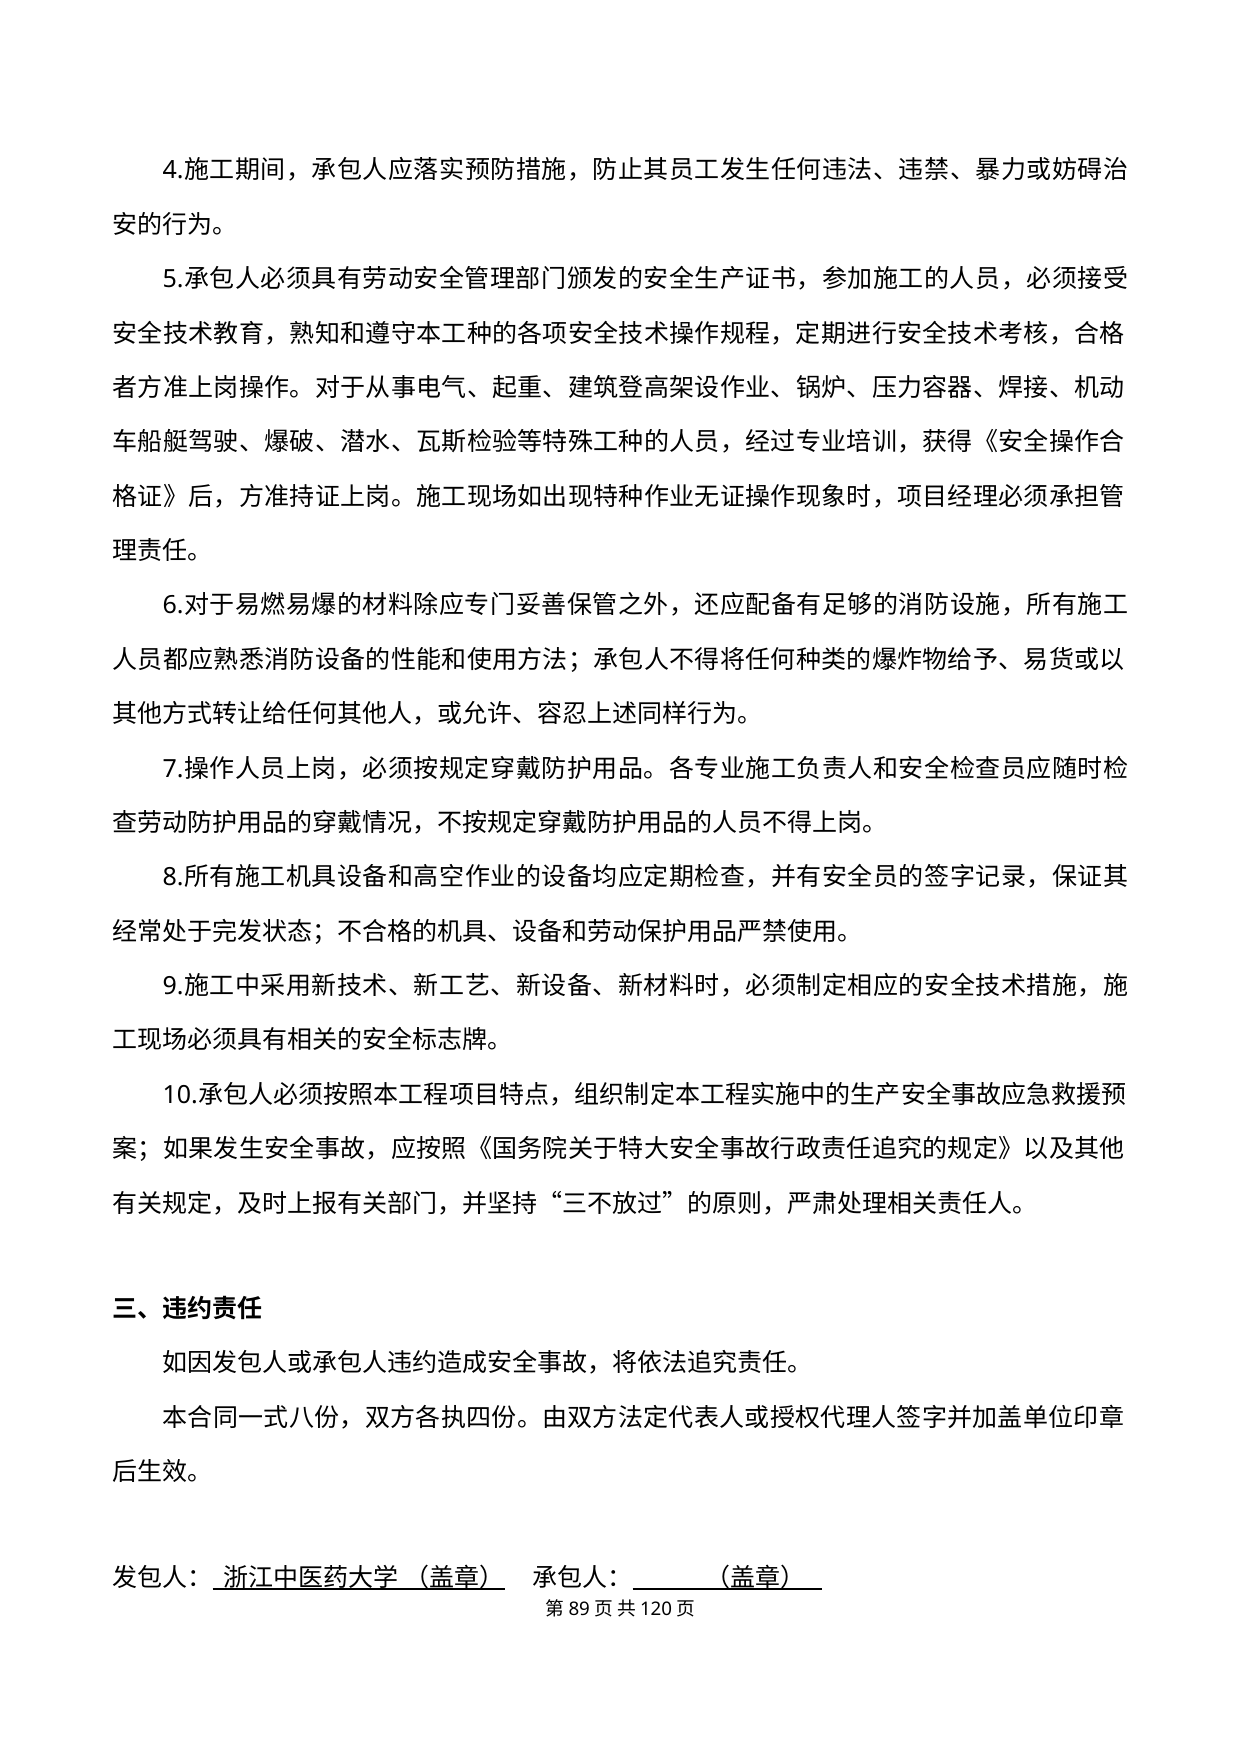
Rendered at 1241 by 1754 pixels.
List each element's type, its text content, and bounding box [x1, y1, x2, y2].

text 6.对于易燃易爆的材料除应专门妥善保管之外，还应配备有足够的消防设施，所有施工人员都应熟悉消防设备的性能和使用方法；承包人不得将任何种类的爆炸物给予、易货或以其他方式转让给任何其他人，或允许、容忍上述同样行为。 [112, 585, 1128, 730]
text 三、违约责任 [112, 1288, 1128, 1325]
text 5.承包人必须具有劳动安全管理部门颁发的安全生产证书，参加施工的人员，必须接受安全技术教育，熟知和遵守本工种的各项安全技术操作规程，定期进行安全技术考核，合格者方准上岗操作。对于从事电气、起重、建筑登高架设作业、锅炉、压力容器、焊接、机动车船艇驾驶、爆破、潜水、瓦斯检验等特殊工种的人员，经过专业培训，获得《安全操作合格证》后，方准持证上岗。施工现场如出现特种作业无证操作现象时，项目经理必须承担管理责任。 [112, 259, 1128, 567]
text 4.施工期间，承包人应落实预防措施，防止其员工发生任何违法、违禁、暴力或妨碍治安的行为。 [112, 150, 1128, 241]
text 发包人： 浙江中医药大学 （盖章） 承包人： （盖章） [112, 1557, 1128, 1593]
text 7.操作人员上岗，必须按规定穿戴防护用品。各专业施工负责人和安全检查员应随时检查劳动防护用品的穿戴情况，不按规定穿戴防护用品的人员不得上岗。 [112, 748, 1128, 839]
text 9.施工中采用新技术、新工艺、新设备、新材料时，必须制定相应的安全技术措施，施工现场必须具有相关的安全标志牌。 [112, 966, 1128, 1056]
text 8.所有施工机具设备和高空作业的设备均应定期检查，并有安全员的签字记录，保证其经常处于完发状态；不合格的机具、设备和劳动保护用品严禁使用。 [112, 857, 1128, 947]
text 如因发包人或承包人违约造成安全事故，将依法追究责任。 [112, 1343, 1128, 1379]
text 本合同一式八份，双方各执四份。由双方法定代表人或授权代理人签字并加盖单位印章后生效。 [112, 1397, 1128, 1488]
text 10.承包人必须按照本工程项目特点，组织制定本工程实施中的生产安全事故应急救援预案；如果发生安全事故，应按照《国务院关于特大安全事故行政责任追究的规定》以及其他有关规定，及时上报有关部门，并坚持“三不放过”的原则，严肃处理相关责任人。 [112, 1074, 1128, 1219]
